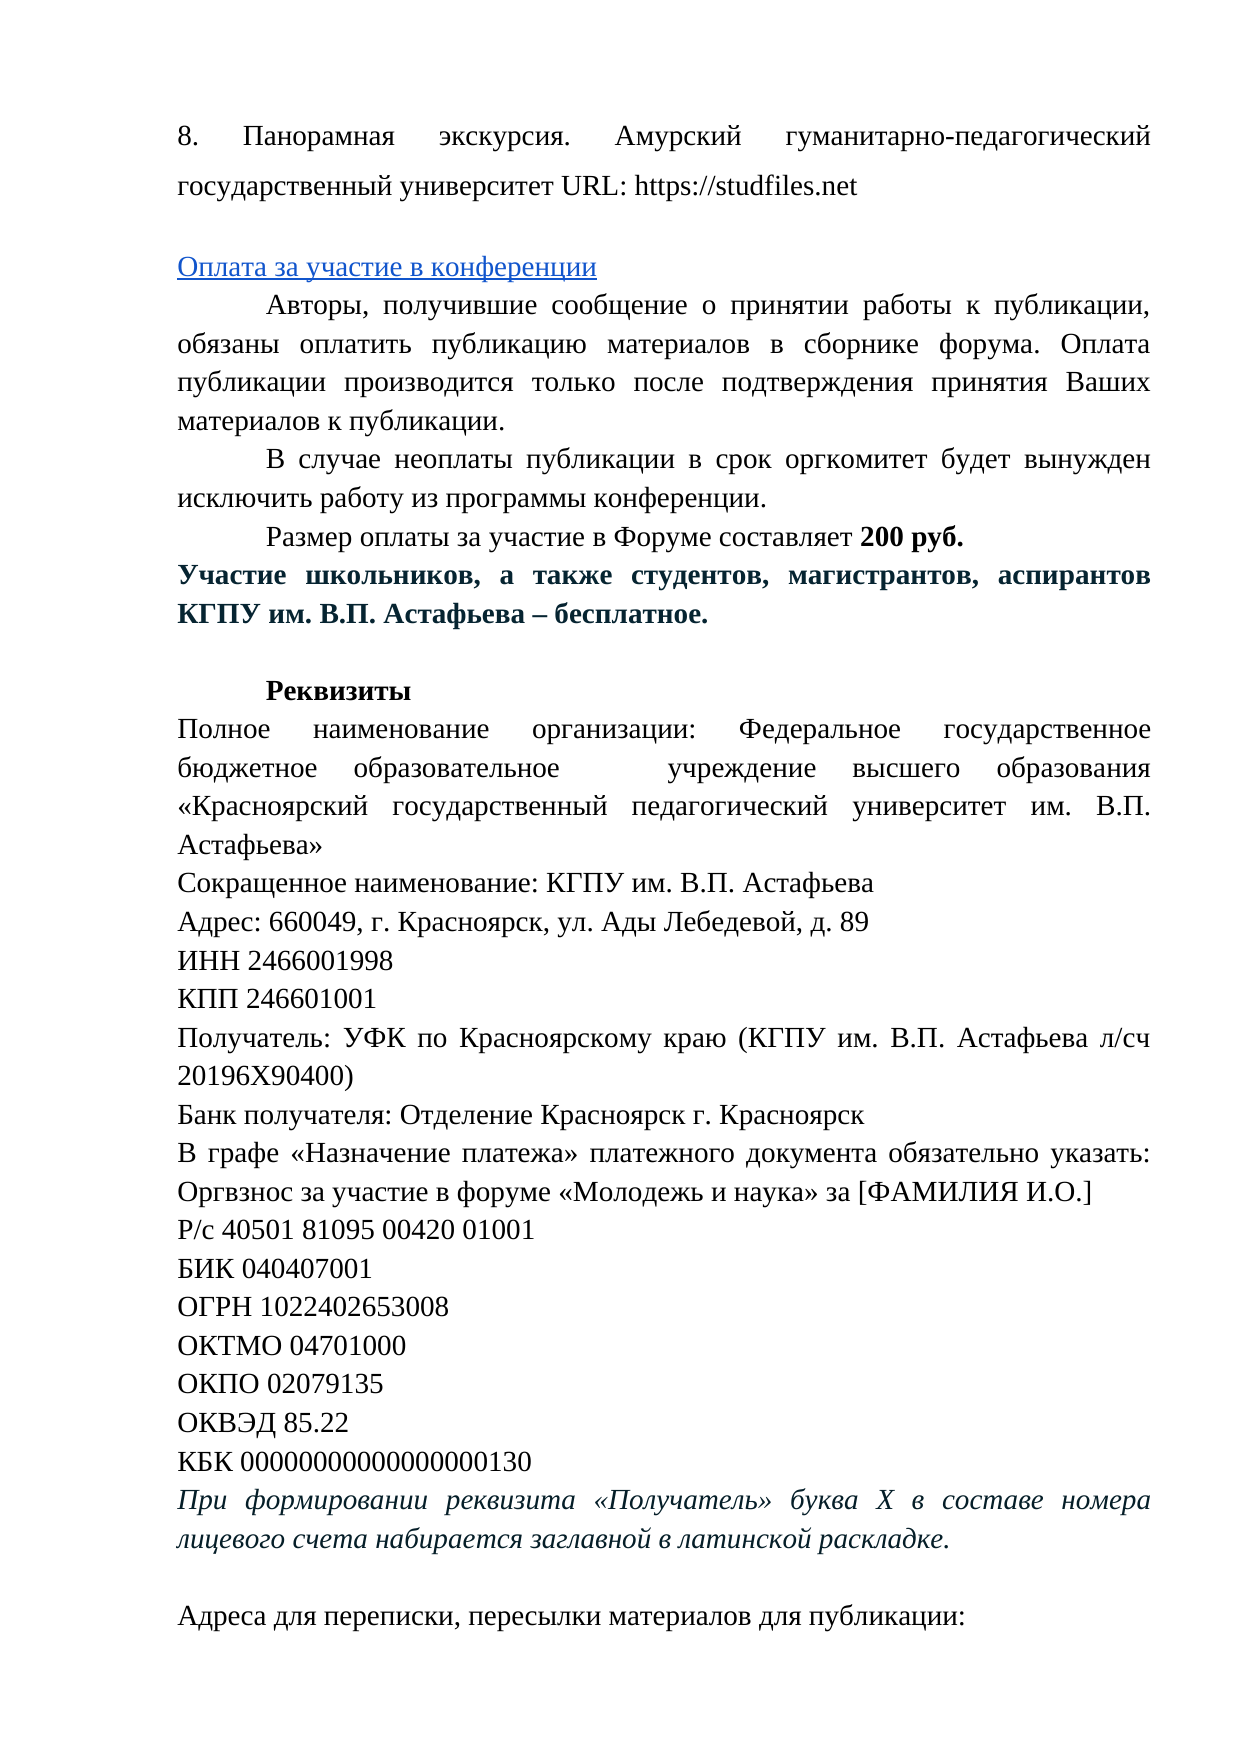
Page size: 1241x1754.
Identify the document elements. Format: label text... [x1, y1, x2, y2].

text Сокращенное наименование: КГПУ им. В.П. Астафьева [177, 866, 1152, 899]
text БИК 040407001 [177, 1251, 1152, 1284]
text Участие школьников, а также студентов, магистрантов, аспирантов КГПУ им. В.П. Астафьева – бесплатное. [177, 557, 1152, 629]
text ОГРН 1022402653008 [177, 1289, 1152, 1323]
text Авторы, получившие сообщение о принятии работы к публикации, обязаны оплатить публикацию материалов в сборнике форума. Оплата публикации производится только после подтверждения принятия Ваших материалов к публикации. [177, 287, 1152, 437]
subtitle Реквизиты [177, 673, 1152, 706]
text 8. Панорамная экскурсия. Амурский гуманитарно-педагогический государственный университет URL: https://studfiles.net [177, 118, 1152, 202]
text Адрес: 660049, г. Красноярск, ул. Ады Лебедевой, д. 89 [177, 904, 1152, 938]
text Получатель: УФК по Красноярскому краю (КГПУ им. В.П. Астафьева л/сч 20196X90400) [177, 1020, 1152, 1092]
text ИНН 2466001998 [177, 943, 1152, 976]
text Р/с 40501 81095 00420 01001 [177, 1212, 1152, 1246]
text КБК 00000000000000000130 [177, 1444, 1152, 1477]
text Оплата за участие в конференции [177, 249, 1152, 282]
text ОКТМО 04701000 [177, 1328, 1152, 1362]
text Адреса для переписки, пересылки материалов для публикации: [177, 1598, 1152, 1631]
text При формировании реквизита «Получатель» буква Х в составе номера лицевого счета набирается заглавной в латинской раскладке. [177, 1482, 1152, 1554]
text Банк получателя: Отделение Красноярск г. Красноярск [177, 1097, 1152, 1130]
text Размер оплаты за участие в Форуме составляет 200 руб. [177, 519, 1152, 552]
text ОКВЭД 85.22 [177, 1405, 1152, 1439]
text В случае неоплаты публикации в срок оргкомитет будет вынужден исключить работу из программы конференции. [177, 442, 1152, 514]
text КПП 246601001 [177, 981, 1152, 1015]
text Полное наименование организации: Федеральное государственное бюджетное образовательное учреждение высшего образования «Красноярский государственный педагогический университет им. В.П. Астафьева» [177, 711, 1152, 861]
text ОКПО 02079135 [177, 1367, 1152, 1400]
text В графе «Назначение платежа» платежного документа обязательно указать: Оргвзнос за участие в форуме «Молодежь и наука» за [ФАМИЛИЯ И.О.] [177, 1135, 1152, 1207]
